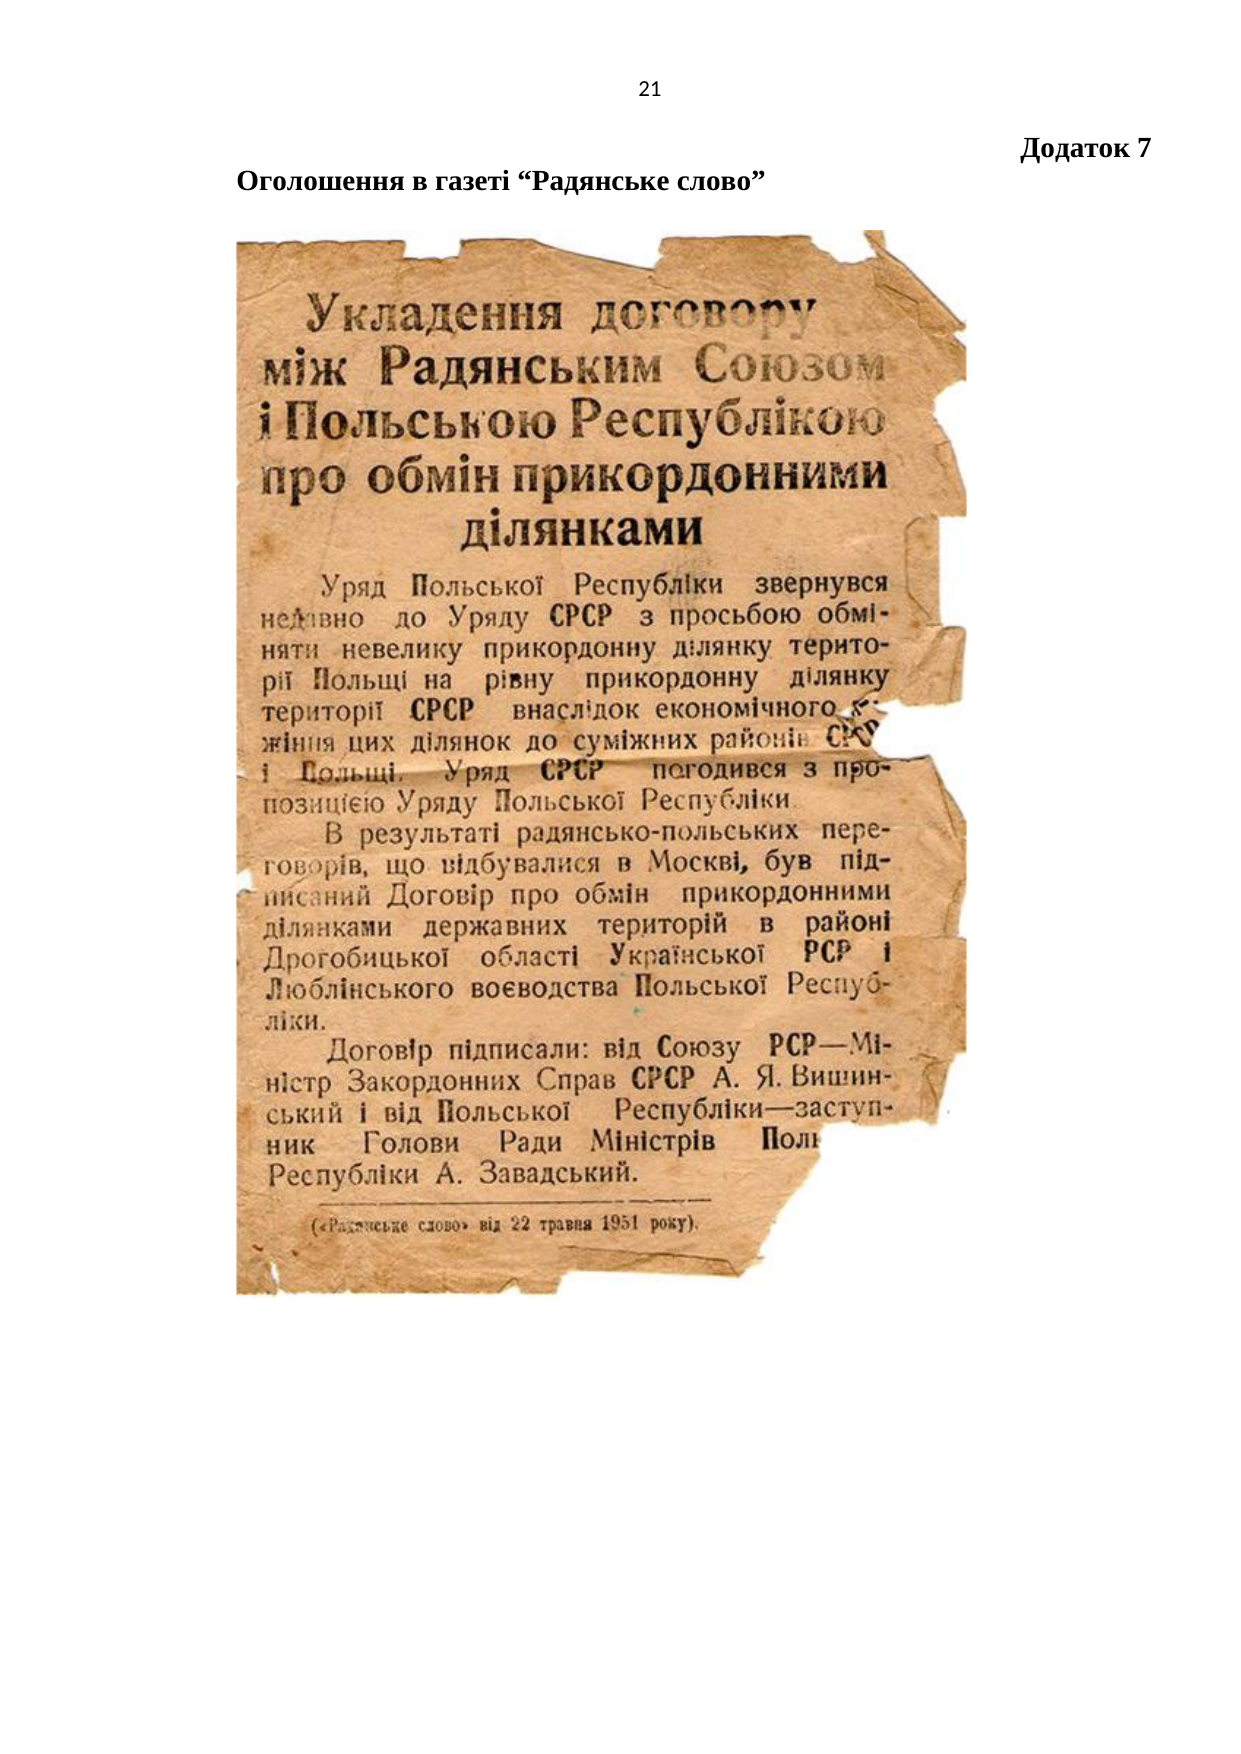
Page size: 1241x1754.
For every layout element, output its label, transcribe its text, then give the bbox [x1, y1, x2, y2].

text Оголошення в газеті “Радянське слово” [148, 163, 1152, 197]
text Додаток 7 [148, 130, 1152, 163]
picture [236, 230, 967, 1298]
